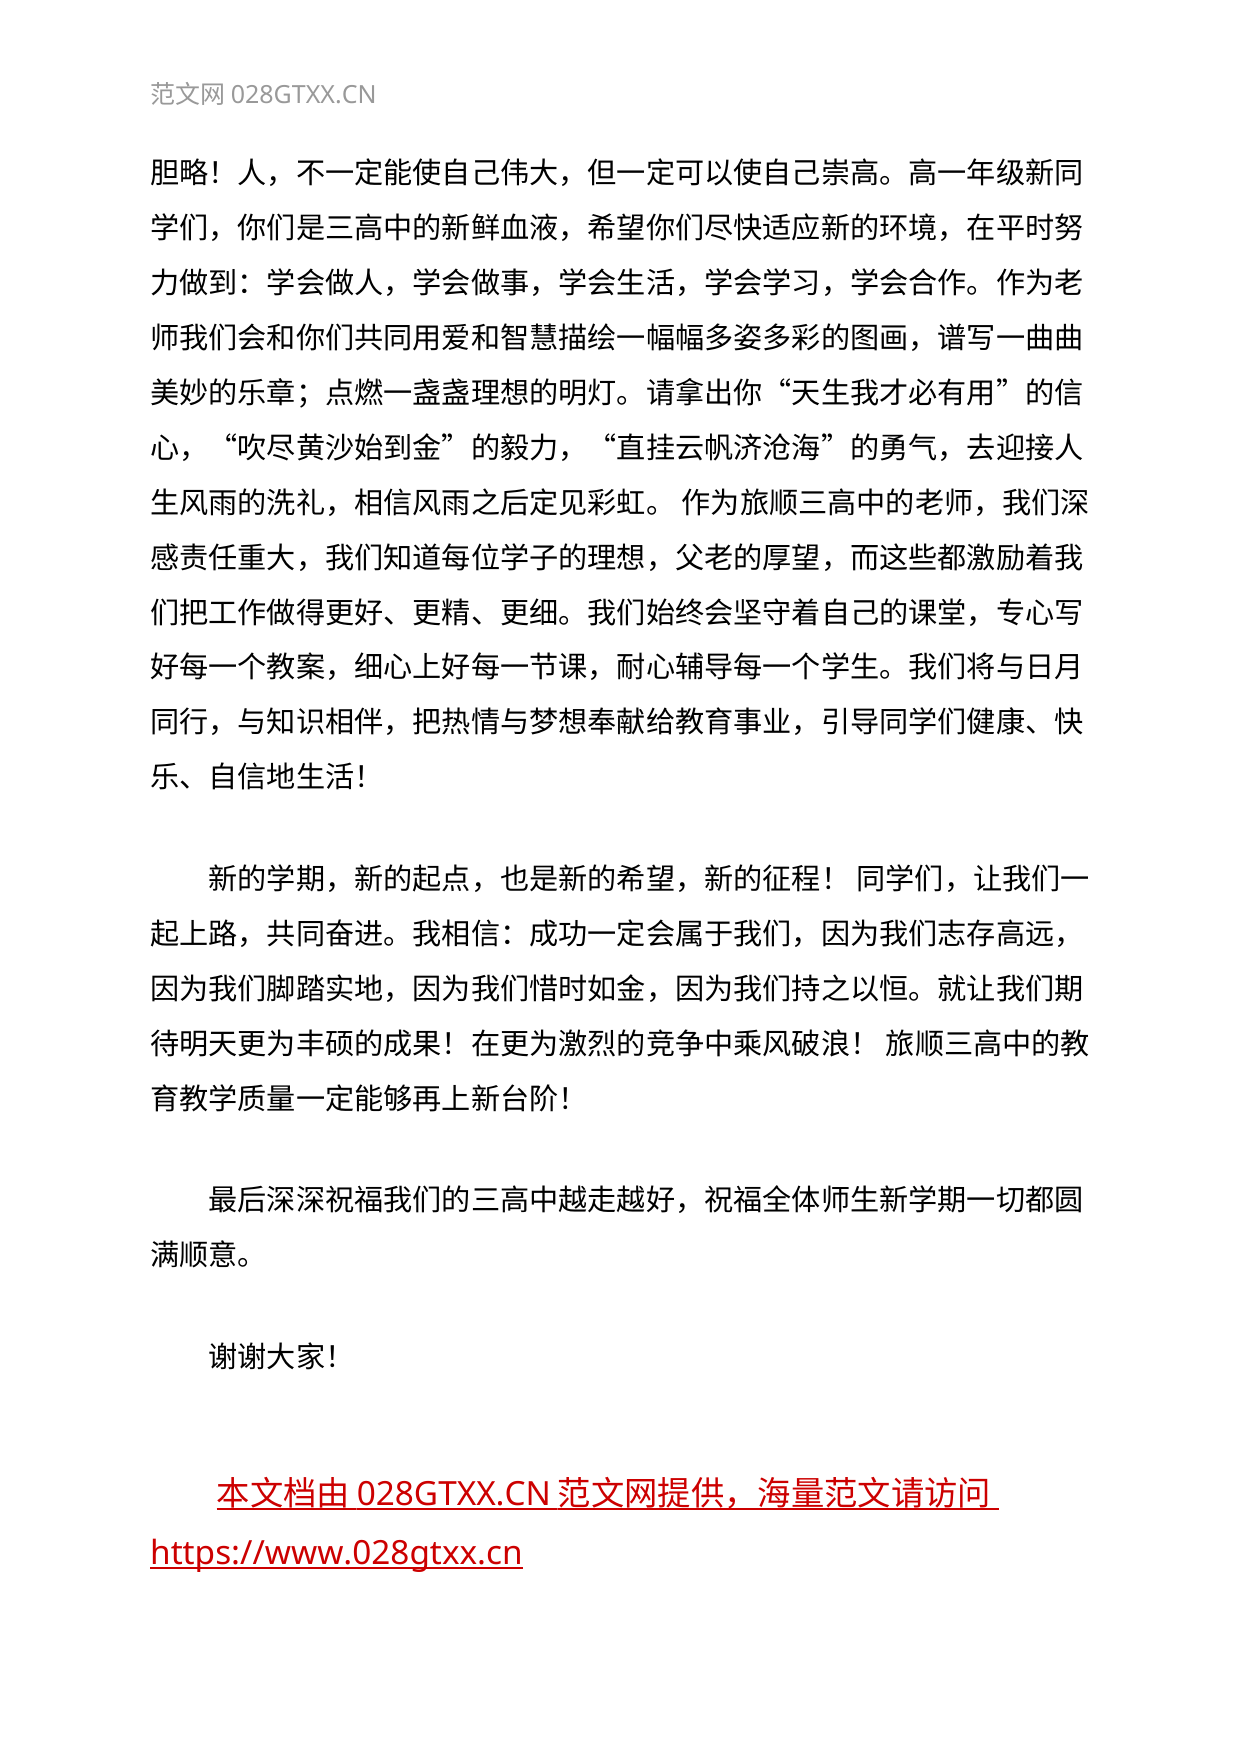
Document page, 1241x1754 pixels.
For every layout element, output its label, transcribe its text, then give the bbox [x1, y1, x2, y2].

text 最后深深祝福我们的三高中越走越好，祝福全体师生新学期一切都圆满顺意。 [150, 1177, 1090, 1274]
text 新的学期，新的起点，也是新的希望，新的征程！ 同学们，让我们一起上路，共同奋进。我相信：成功一定会属于我们，因为我们志存高远，因为我们脚踏实地，因为我们惜时如金，因为我们持之以恒。就让我们期待明天更为丰硕的成果！在更为激烈的竞争中乘风破浪！ 旅顺三高中的教育教学质量一定能够再上新台阶！ [150, 856, 1090, 1117]
text 本文档由028GTXX.CN范文网提供，海量范文请访问 https://www.028gtxx.cn [150, 1467, 1090, 1574]
text 谢谢大家！ [150, 1334, 1090, 1376]
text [150, 150, 1090, 796]
